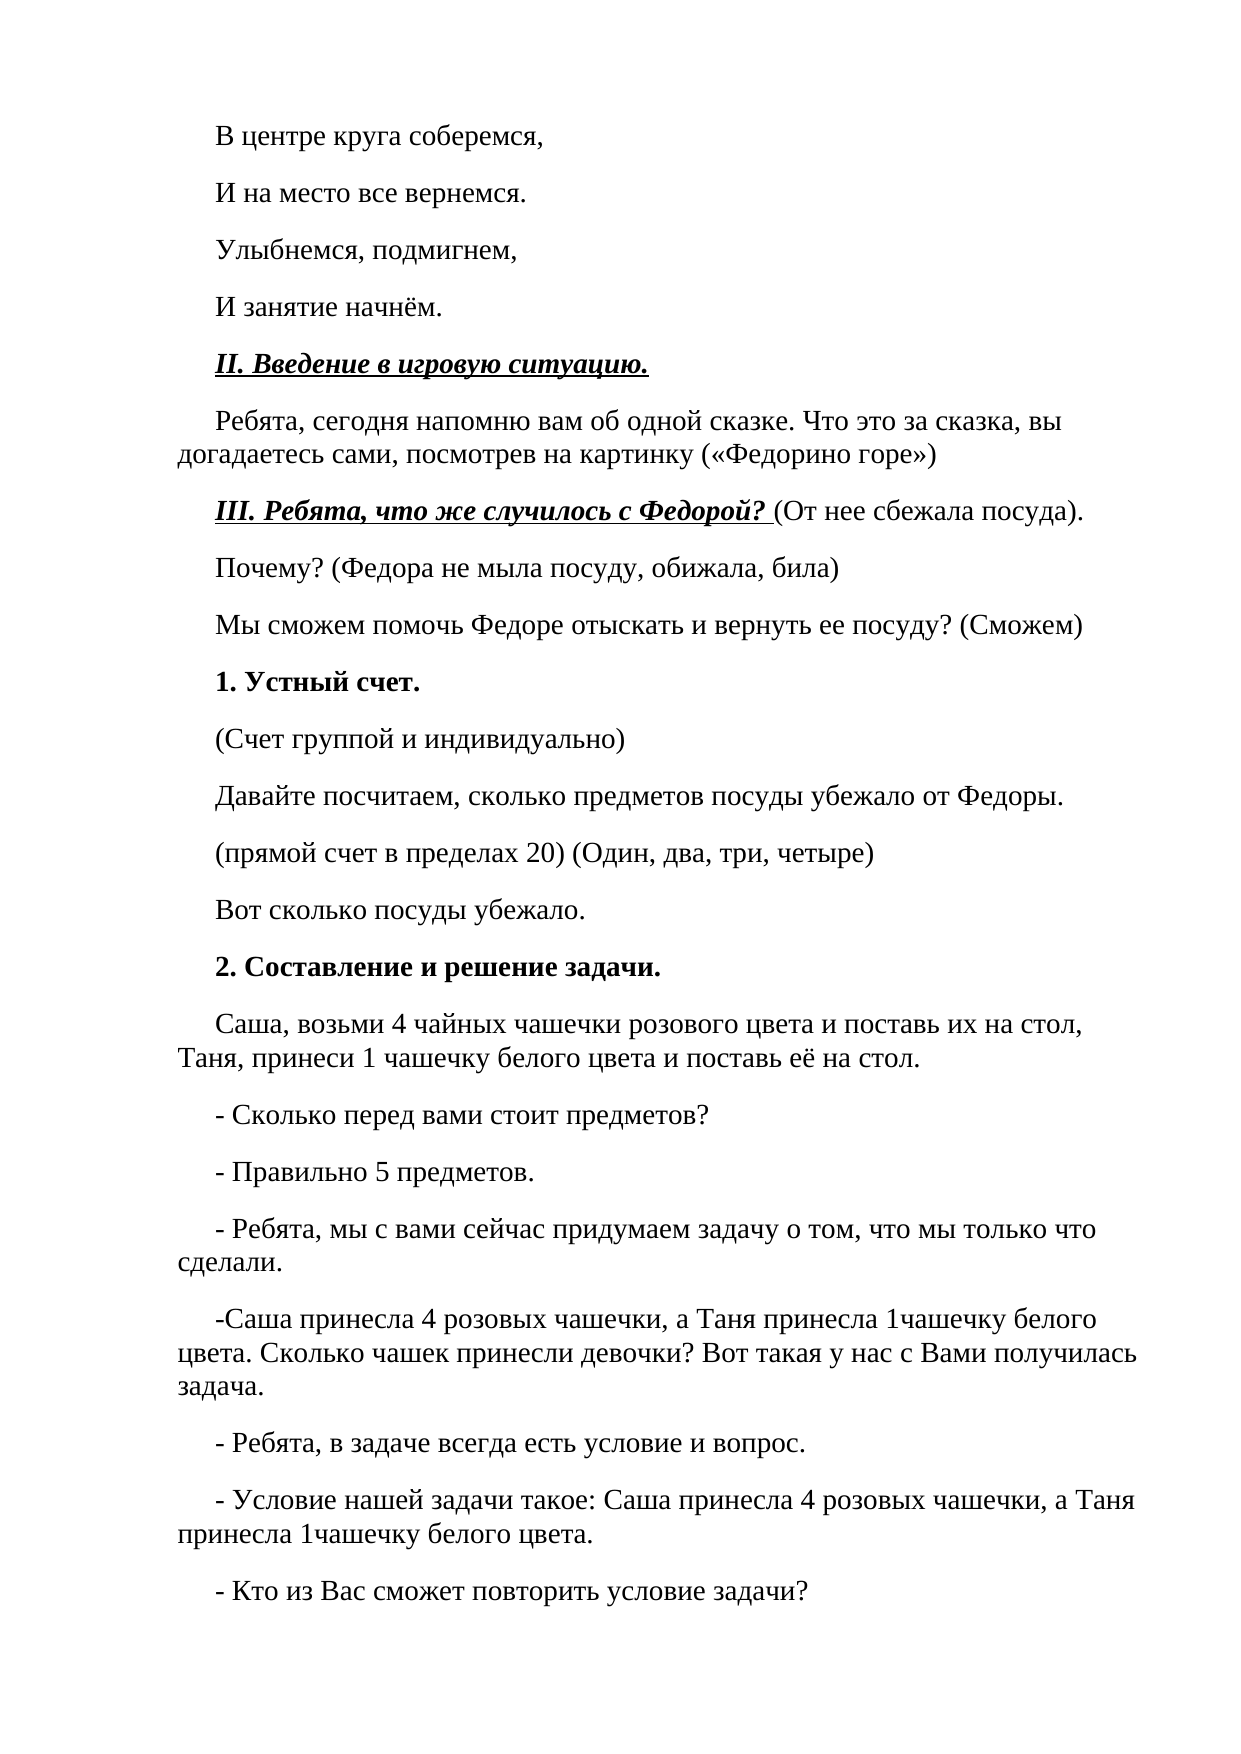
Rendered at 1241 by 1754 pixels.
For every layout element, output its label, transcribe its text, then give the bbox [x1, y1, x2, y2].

text -Саша принесла 4 розовых чашечки, а Таня принесла 1чашечку белого цвета. Сколько чашек принесли девочки? Вот такая у нас с Вами получилась задача. [177, 1301, 1152, 1402]
text В центре круга соберемся, [177, 118, 1152, 152]
text И занятие начнём. [177, 289, 1152, 323]
text (Счет группой и индивидуально) [177, 721, 1152, 755]
text (прямой счет в пределах 20) (Один, два, три, четыре) [177, 835, 1152, 869]
text - Сколько перед вами стоит предметов? [177, 1097, 1152, 1130]
text 2. Составление и решение задачи. [177, 949, 1152, 983]
text Давайте посчитаем, сколько предметов посуды убежало от Федоры. [177, 778, 1152, 812]
text Ребята, сегодня напомню вам об одной сказке. Что это за сказка, вы догадаетесь сами, посмотрев на картинку («Федорино горе») [177, 403, 1152, 470]
text - Правильно 5 предметов. [177, 1154, 1152, 1187]
text Саша, возьми 4 чайных чашечки розового цвета и поставь их на стол, Таня, принеси 1 чашечку белого цвета и поставь её на стол. [177, 1006, 1152, 1073]
text - Ребята, мы с вами сейчас придумаем задачу о том, что мы только что сделали. [177, 1211, 1152, 1278]
text - Условие нашей задачи такое: Саша принесла 4 розовых чашечки, а Таня принесла 1чашечку белого цвета. [177, 1482, 1152, 1549]
text 1. Устный счет. [177, 664, 1152, 698]
text III. Ребята, что же случилось с Федорой? (От нее сбежала посуда). [177, 493, 1152, 527]
text И на место все вернемся. [177, 175, 1152, 209]
text Мы сможем помочь Федоре отыскать и вернуть ее посуду? (Сможем) [177, 607, 1152, 641]
text - Кто из Вас сможет повторить условие задачи? [177, 1573, 1152, 1606]
text Почему? (Федора не мыла посуду, обижала, била) [177, 551, 1152, 584]
text - Ребята, в задаче всегда есть условие и вопрос. [177, 1425, 1152, 1459]
text II. Введение в игровую ситуацию. [177, 346, 1152, 379]
text Вот сколько посуды убежало. [177, 892, 1152, 926]
text Улыбнемся, подмигнем, [177, 232, 1152, 266]
